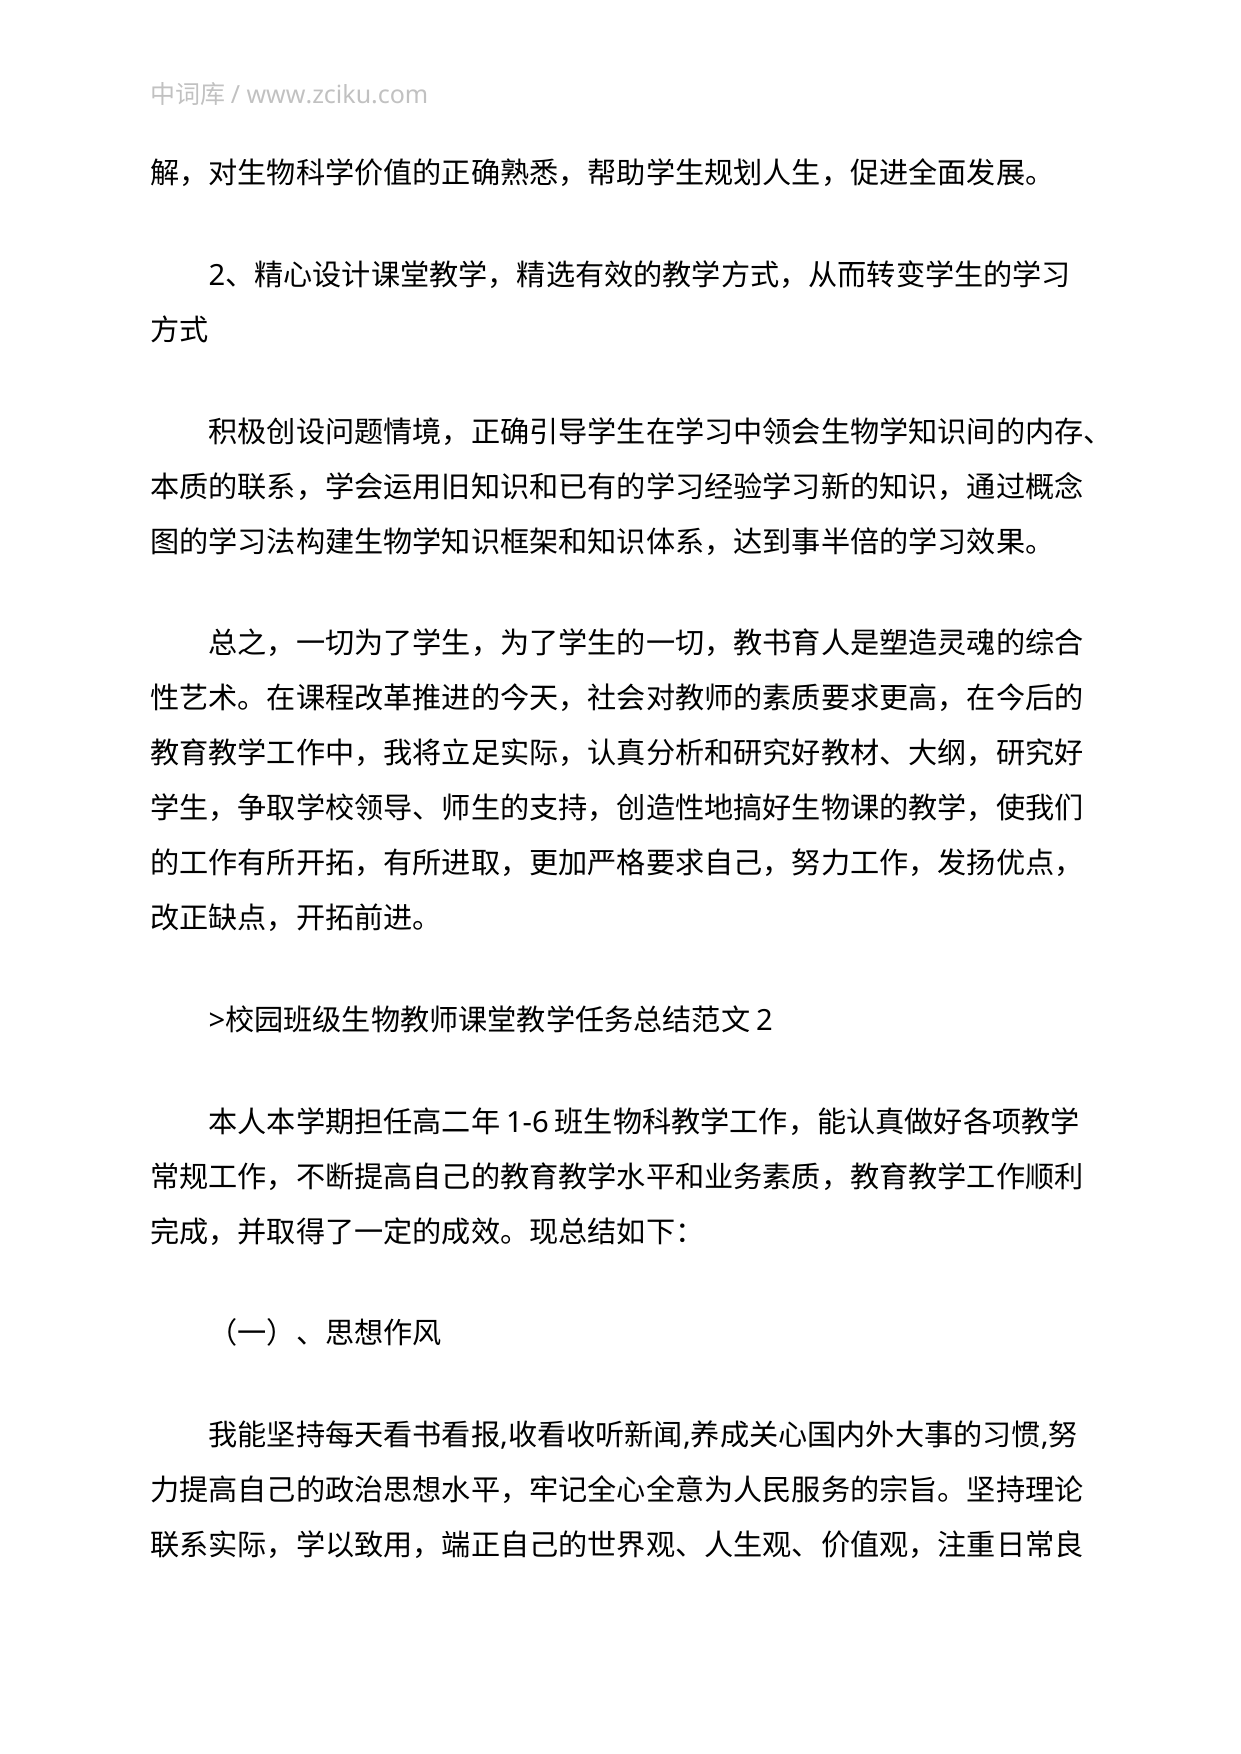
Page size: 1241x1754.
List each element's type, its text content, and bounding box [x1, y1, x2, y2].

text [150, 1412, 1090, 1564]
text （一）、思想作风 [150, 1310, 1090, 1352]
text >校园班级生物教师课堂教学任务总结范文2 [150, 996, 1090, 1039]
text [150, 150, 1090, 192]
text 本人本学期担任高二年1-6班生物科教学工作，能认真做好各项教学常规工作，不断提高自己的教育教学水平和业务素质，教育教学工作顺利完成，并取得了一定的成效。现总结如下： [150, 1098, 1090, 1251]
text 总之，一切为了学生，为了学生的一切，教书育人是塑造灵魂的综合性艺术。在课程改革推进的今天，社会对教师的素质要求更高，在今后的教育教学工作中，我将立足实际，认真分析和研究好教材、大纲，研究好学生，争取学校领导、师生的支持，创造性地搞好生物课的教学，使我们的工作有所开拓，有所进取，更加严格要求自己，努力工作，发扬优点，改正缺点，开拓前进。 [150, 620, 1090, 937]
text 积极创设问题情境，正确引导学生在学习中领会生物学知识间的内存、本质的联系，学会运用旧知识和已有的学习经验学习新的知识，通过概念图的学习法构建生物学知识框架和知识体系，达到事半倍的学习效果。 [150, 408, 1090, 561]
text 2、精心设计课堂教学，精选有效的教学方式，从而转变学生的学习方式 [150, 252, 1090, 349]
